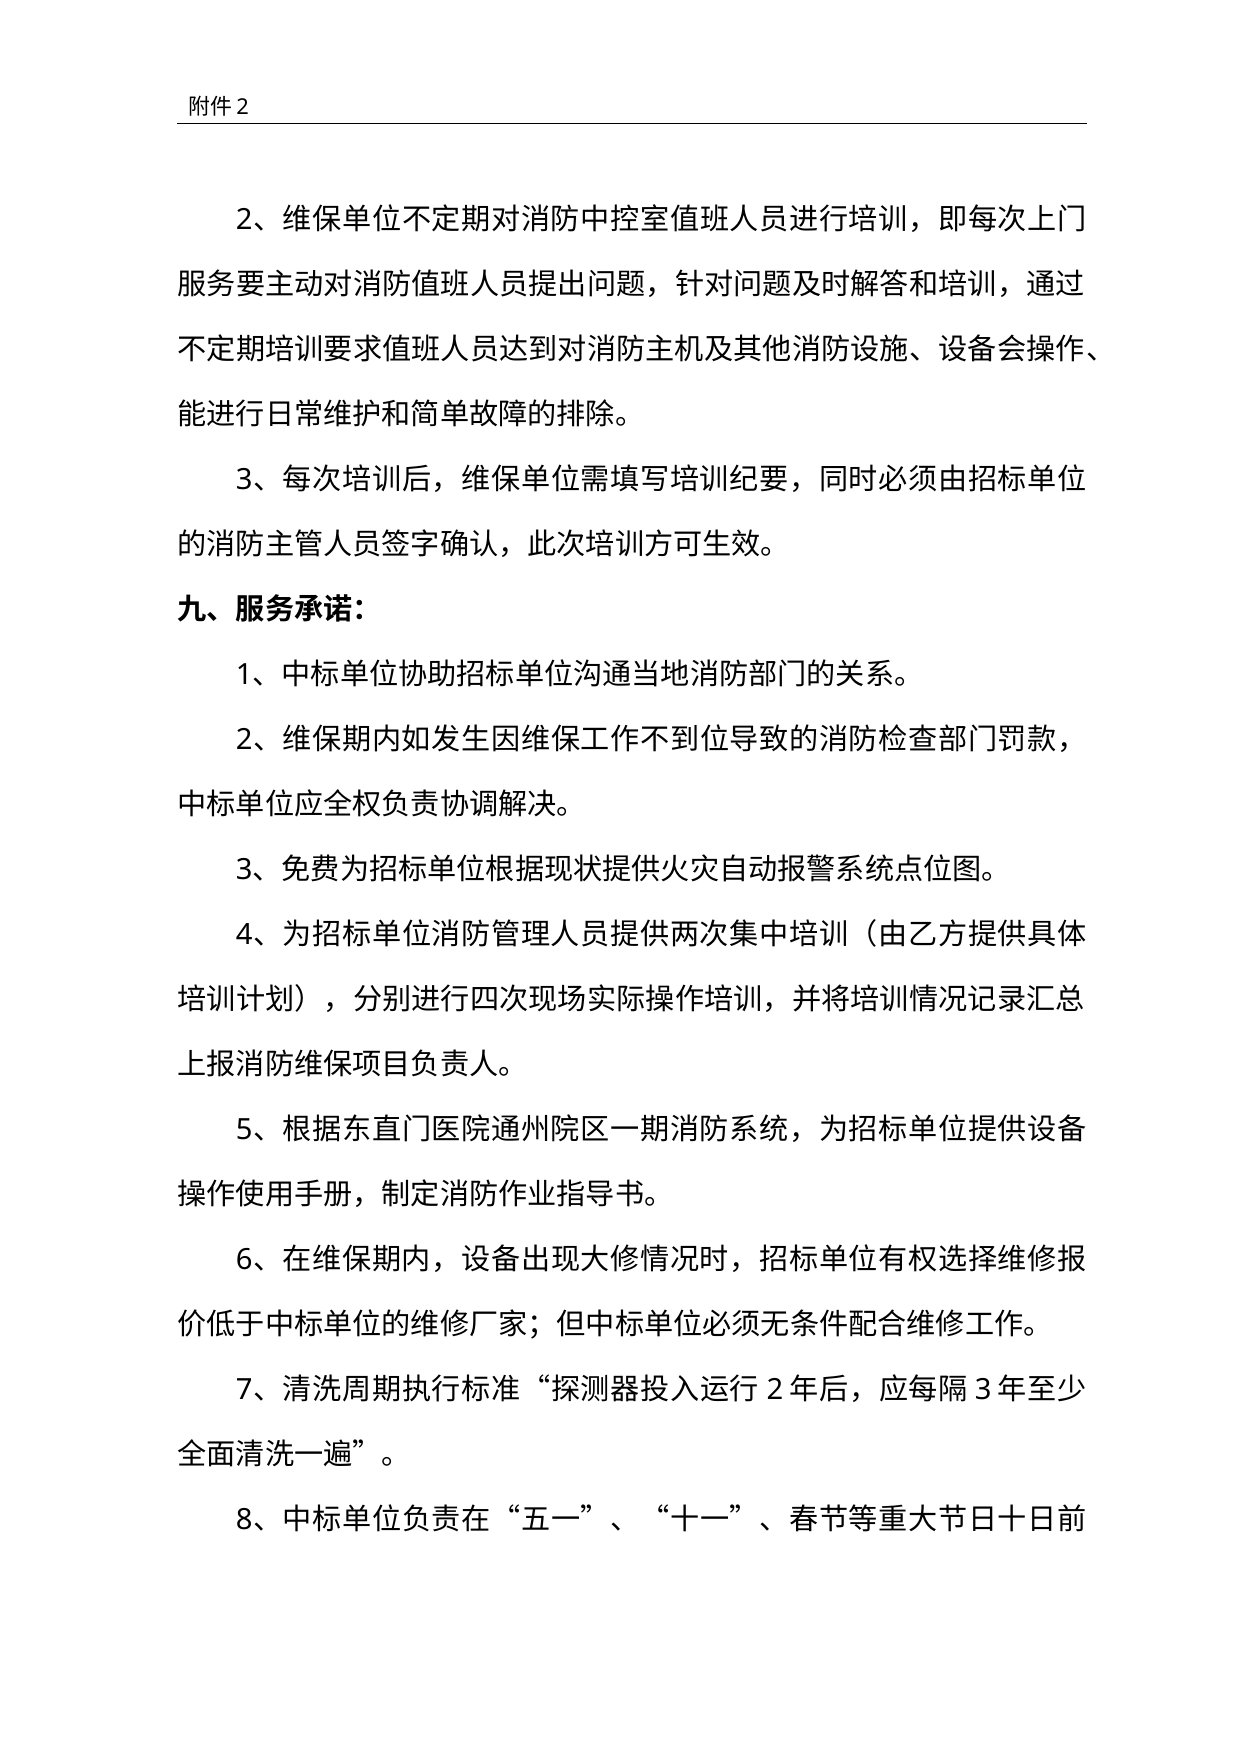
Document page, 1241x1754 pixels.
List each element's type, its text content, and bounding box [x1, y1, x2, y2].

text 3、每次培训后，维保单位需填写培训纪要，同时必须由招标单位的消防主管人员签字确认，此次培训方可生效。 [177, 444, 1087, 574]
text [177, 1484, 1087, 1549]
text 3、免费为招标单位根据现状提供火灾自动报警系统点位图。 [177, 834, 1087, 899]
text 九、服务承诺： [177, 574, 1087, 639]
text 4、为招标单位消防管理人员提供两次集中培训（由乙方提供具体培训计划），分别进行四次现场实际操作培训，并将培训情况记录汇总上报消防维保项目负责人。 [177, 899, 1087, 1094]
text 2、维保期内如发生因维保工作不到位导致的消防检查部门罚款，中标单位应全权负责协调解决。 [177, 704, 1087, 834]
text 1、中标单位协助招标单位沟通当地消防部门的关系。 [177, 639, 1087, 704]
text 6、在维保期内，设备出现大修情况时，招标单位有权选择维修报价低于中标单位的维修厂家；但中标单位必须无条件配合维修工作。 [177, 1224, 1087, 1354]
text 2、维保单位不定期对消防中控室值班人员进行培训，即每次上门服务要主动对消防值班人员提出问题，针对问题及时解答和培训，通过不定期培训要求值班人员达到对消防主机及其他消防设施、设备会操作、能进行日常维护和简单故障的排除。 [177, 184, 1087, 444]
text 7、清洗周期执行标准“探测器投入运行2年后，应每隔3年至少全面清洗一遍”。 [177, 1354, 1087, 1484]
text 5、根据东直门医院通州院区一期消防系统，为招标单位提供设备操作使用手册，制定消防作业指导书。 [177, 1094, 1087, 1224]
